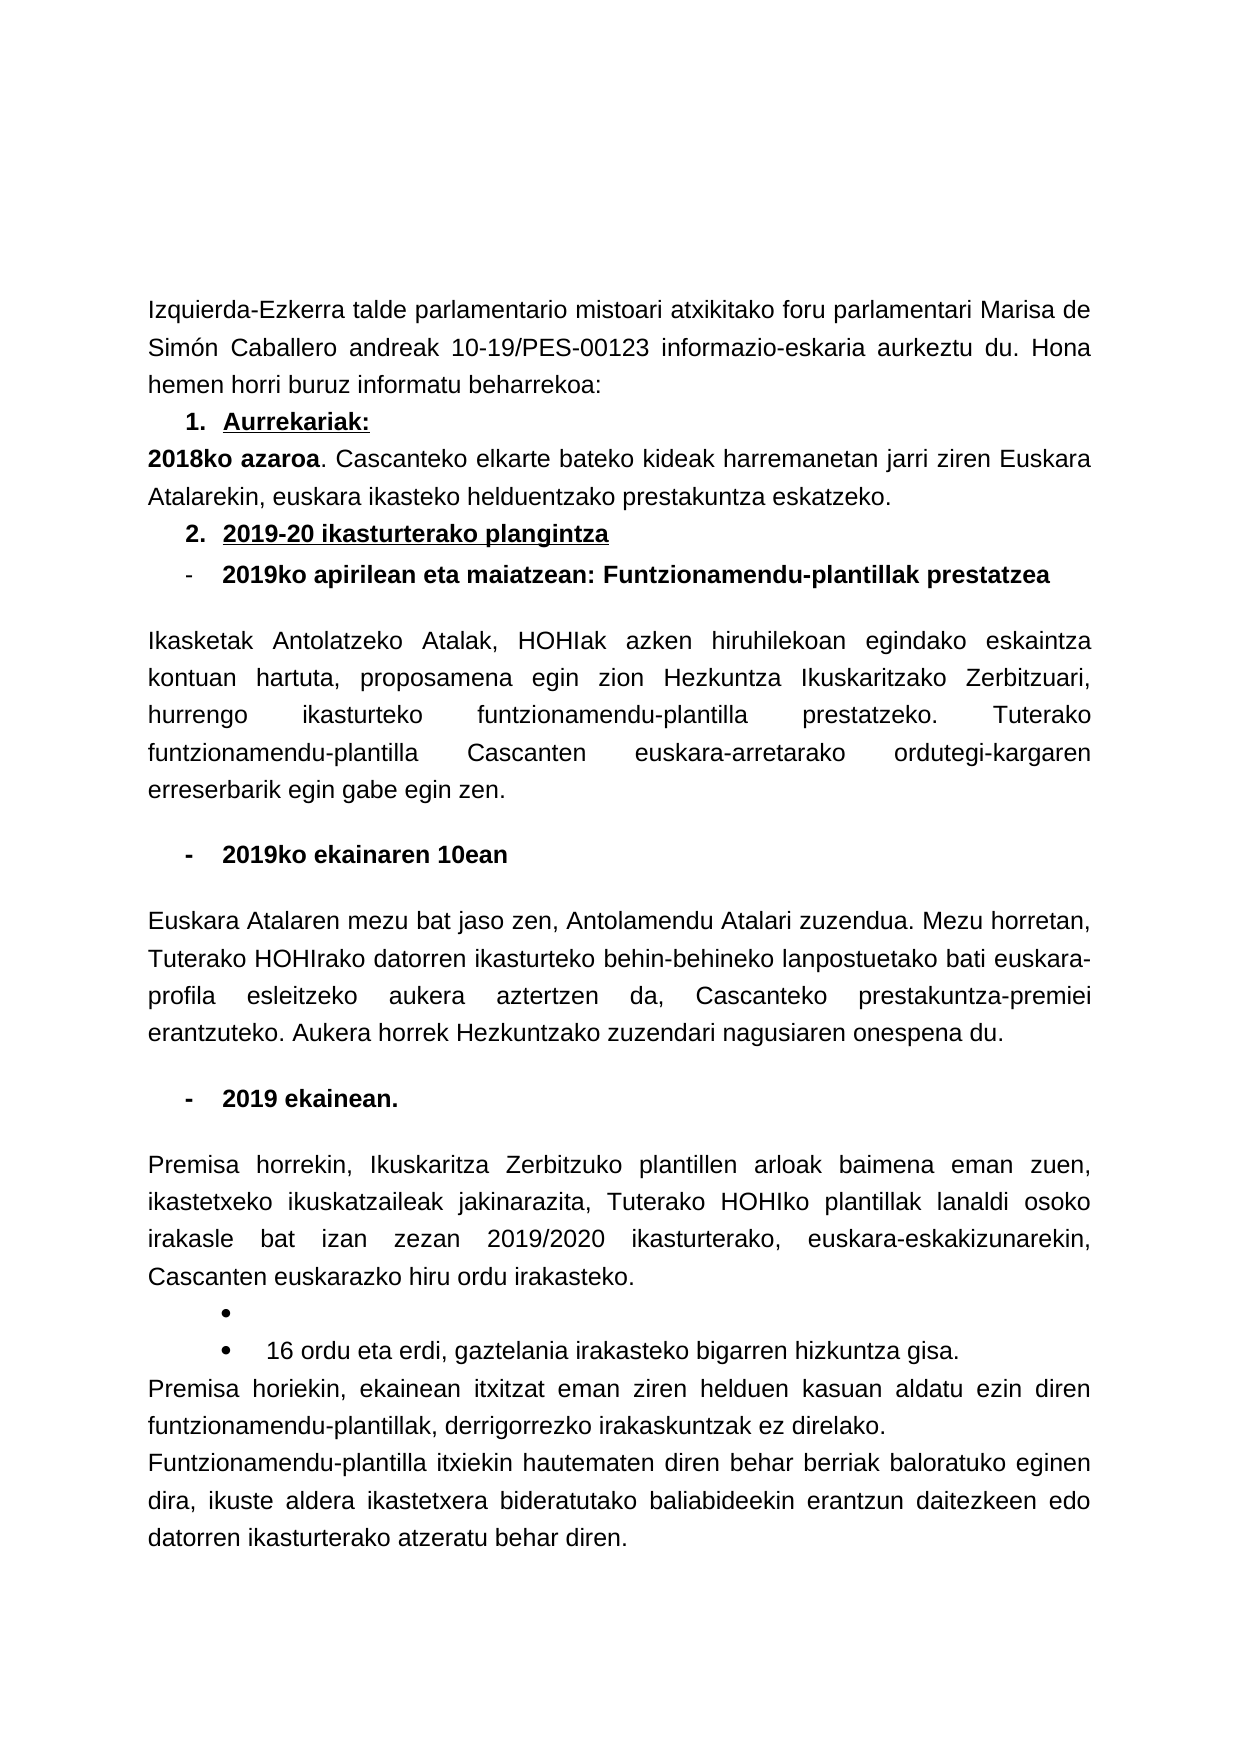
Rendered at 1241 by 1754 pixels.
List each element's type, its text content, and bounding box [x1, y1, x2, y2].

text Euskara Atalaren mezu bat jaso zen, Antolamendu Atalari zuzendua. Mezu horretan, Tuterako HOHIrako datorren ikasturteko behin-behineko lanpostuetako bati euskara-profila esleitzeko aukera aztertzen da, Cascanteko prestakuntza-premiei erantzuteko. Aukera horrek Hezkuntzako zuzendari nagusiaren onespena du. [148, 906, 1092, 1047]
text Premisa horiekin, ekainean itxitzat eman ziren helduen kasuan aldatu ezin diren funtzionamendu-plantillak, derrigorrezko irakaskuntzak ez direlako. [148, 1374, 1092, 1440]
list 2019ko apirilean eta maiatzean: Funtzionamendu-plantillak prestatzea [185, 556, 1092, 590]
list 2019 ekainean. [185, 1081, 1092, 1114]
text Funtzionamendu-plantilla itxiekin hautematen diren behar berriak baloratuko eginen dira, ikuste aldera ikastetxera bideratutako baliabideekin erantzun daitezkeen edo datorren ikasturterako atzeratu behar diren. [148, 1448, 1092, 1552]
text 2018ko azaroa. Cascanteko elkarte bateko kideak harremanetan jarri ziren Euskara Atalarekin, euskara ikasteko helduentzako prestakuntza eskatzeko. [148, 444, 1092, 511]
text Ikasketak Antolatzeko Atalak, HOHIak azken hiruhilekoan egindako eskaintza kontuan hartuta, proposamena egin zion Hezkuntza Ikuskaritzako Zerbitzuari, hurrengo ikasturteko funtzionamendu-plantilla prestatzeko. Tuterako funtzionamendu-plantilla Cascanten euskara-arretarako ordutegi-kargaren erreserbarik egin gabe egin zen. [148, 626, 1092, 803]
text Premisa horrekin, Ikuskaritza Zerbitzuko plantillen arloak baimena eman zuen, ikastetxeko ikuskatzaileak jakinarazita, Tuterako HOHIko plantillak lanaldi osoko irakasle bat izan zezan 2019/2020 ikasturterako, euskara-eskakizunarekin, Cascanten euskarazko hiru ordu irakasteko. [148, 1150, 1092, 1290]
list 2019-20 ikasturterako plangintza [185, 519, 1092, 548]
list Aurrekariak: [185, 407, 1092, 436]
text Izquierda-Ezkerra talde parlamentario mistoari atxikitako foru parlamentari Marisa de Simón Caballero andreak 10-19/PES-00123 informazio-eskaria aurkeztu du. Hona hemen horri buruz informatu beharrekoa: [148, 295, 1092, 399]
list 2019ko ekainaren 10ean [185, 837, 1092, 871]
list 16 ordu eta erdi, gaztelania irakasteko bigarren hizkuntza gisa. [222, 1336, 1092, 1365]
